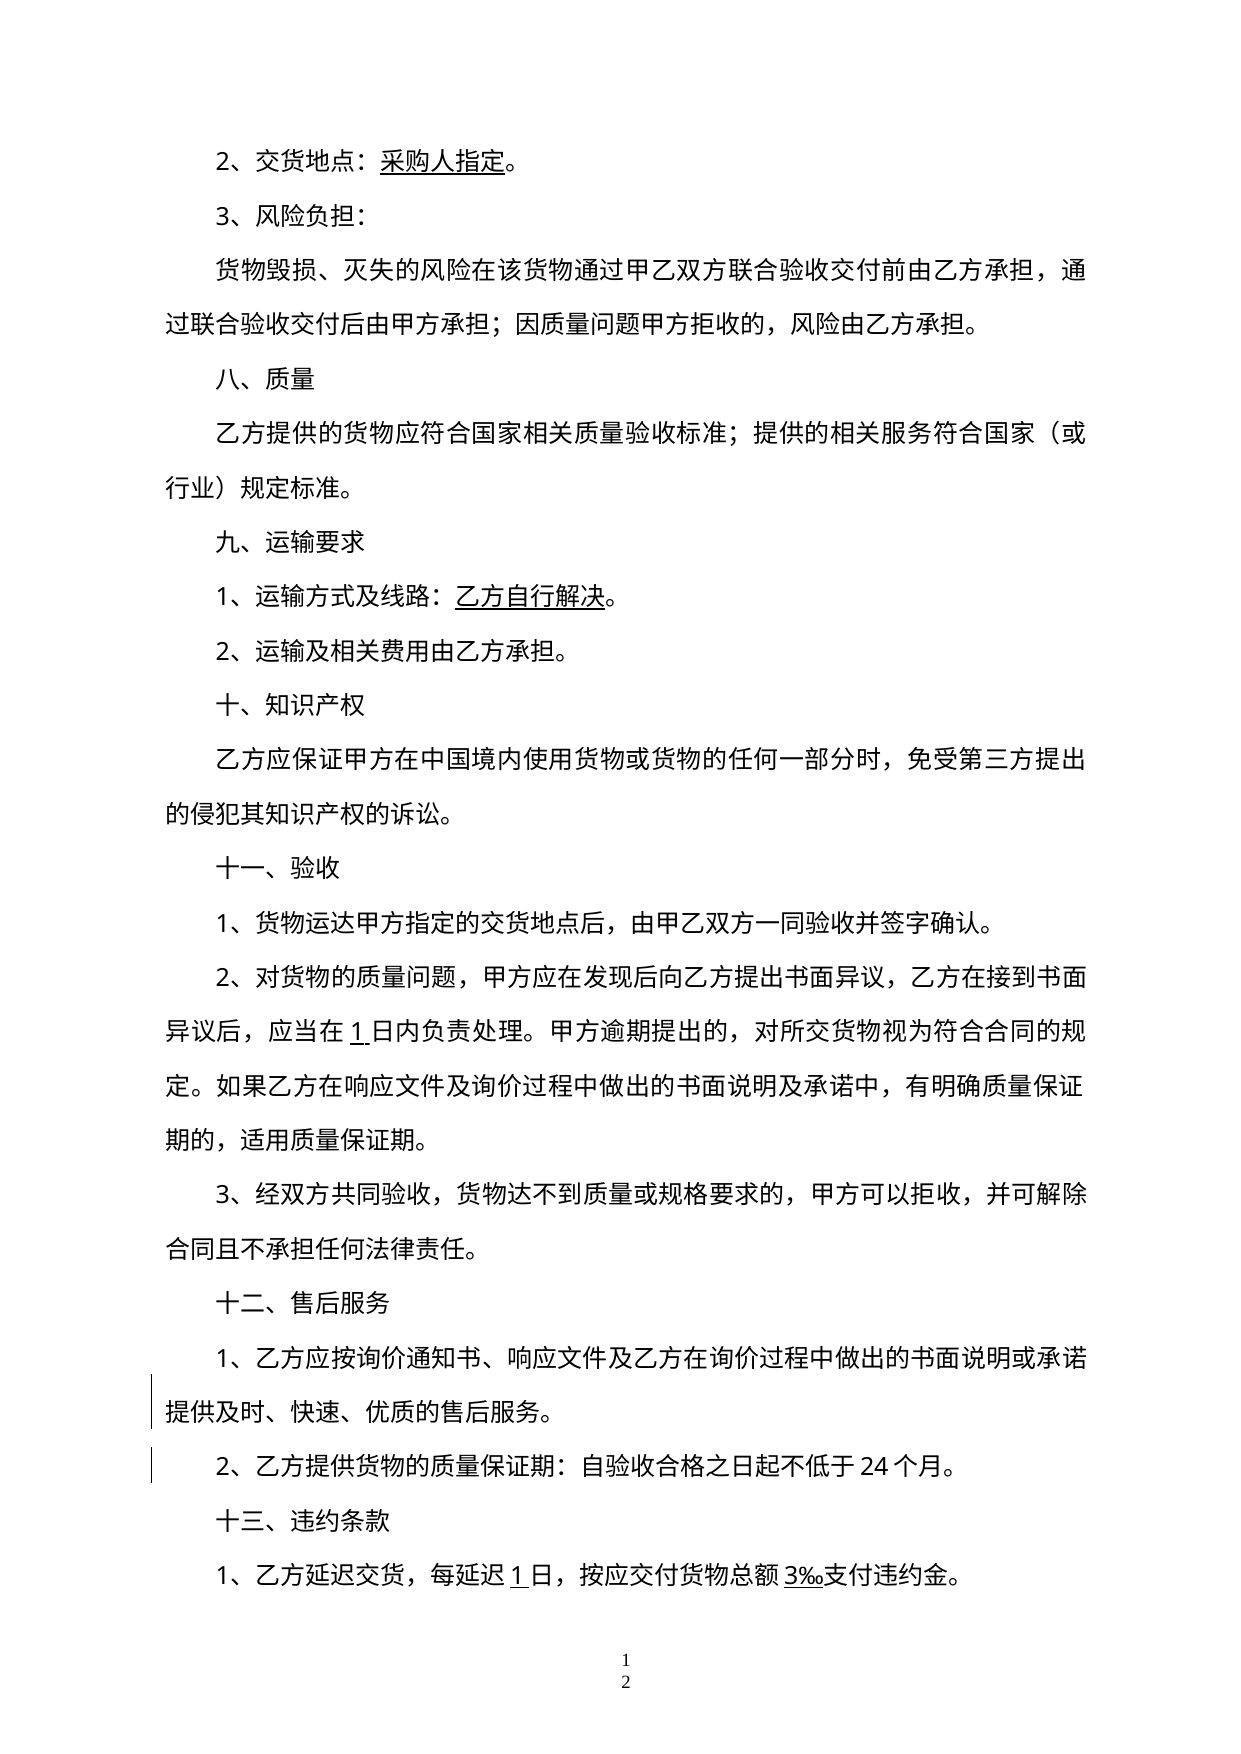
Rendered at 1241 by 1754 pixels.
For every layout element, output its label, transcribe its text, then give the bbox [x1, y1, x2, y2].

text 1、乙方延迟交货，每延迟1日，按应交付货物总额3‰支付违约金。 [165, 1556, 1087, 1592]
text 2、运输及相关费用由乙方承担。 [165, 631, 1087, 667]
text 九、运输要求 [165, 522, 1087, 559]
text 1、乙方应按询价通知书、响应文件及乙方在询价过程中做出的书面说明或承诺提供及时、快速、优质的售后服务。 [165, 1338, 1087, 1429]
text 十二、售后服务 [165, 1284, 1087, 1320]
text 2、乙方提供货物的质量保证期：自验收合格之日起不低于24个月。 [165, 1447, 1087, 1483]
text 1、运输方式及线路：乙方自行解决。 [165, 577, 1087, 613]
text 十一、验收 [165, 849, 1087, 885]
text 货物毁损、灭失的风险在该货物通过甲乙双方联合验收交付前由乙方承担，通过联合验收交付后由甲方承担；因质量问题甲方拒收的，风险由乙方承担。 [165, 251, 1087, 341]
text 3、风险负担： [165, 196, 1087, 232]
text 2、对货物的质量问题，甲方应在发现后向乙方提出书面异议，乙方在接到书面异议后，应当在1日内负责处理。甲方逾期提出的，对所交货物视为符合合同的规定。如果乙方在响应文件及询价过程中做出的书面说明及承诺中，有明确质量保证期的，适用质量保证期。 [165, 957, 1087, 1157]
text 2、交货地点：采购人指定。 [165, 142, 1087, 178]
text 十、知识产权 [165, 686, 1087, 722]
text 十三、违约条款 [165, 1501, 1087, 1537]
text 八、质量 [165, 359, 1087, 396]
text 3、经双方共同验收，货物达不到质量或规格要求的，甲方可以拒收，并可解除合同且不承担任何法律责任。 [165, 1175, 1087, 1266]
text 乙方提供的货物应符合国家相关质量验收标准；提供的相关服务符合国家（或行业）规定标准。 [165, 414, 1087, 504]
text 乙方应保证甲方在中国境内使用货物或货物的任何一部分时，免受第三方提出的侵犯其知识产权的诉讼。 [165, 740, 1087, 831]
text 1、货物运达甲方指定的交货地点后，由甲乙双方一同验收并签字确认。 [165, 903, 1087, 939]
